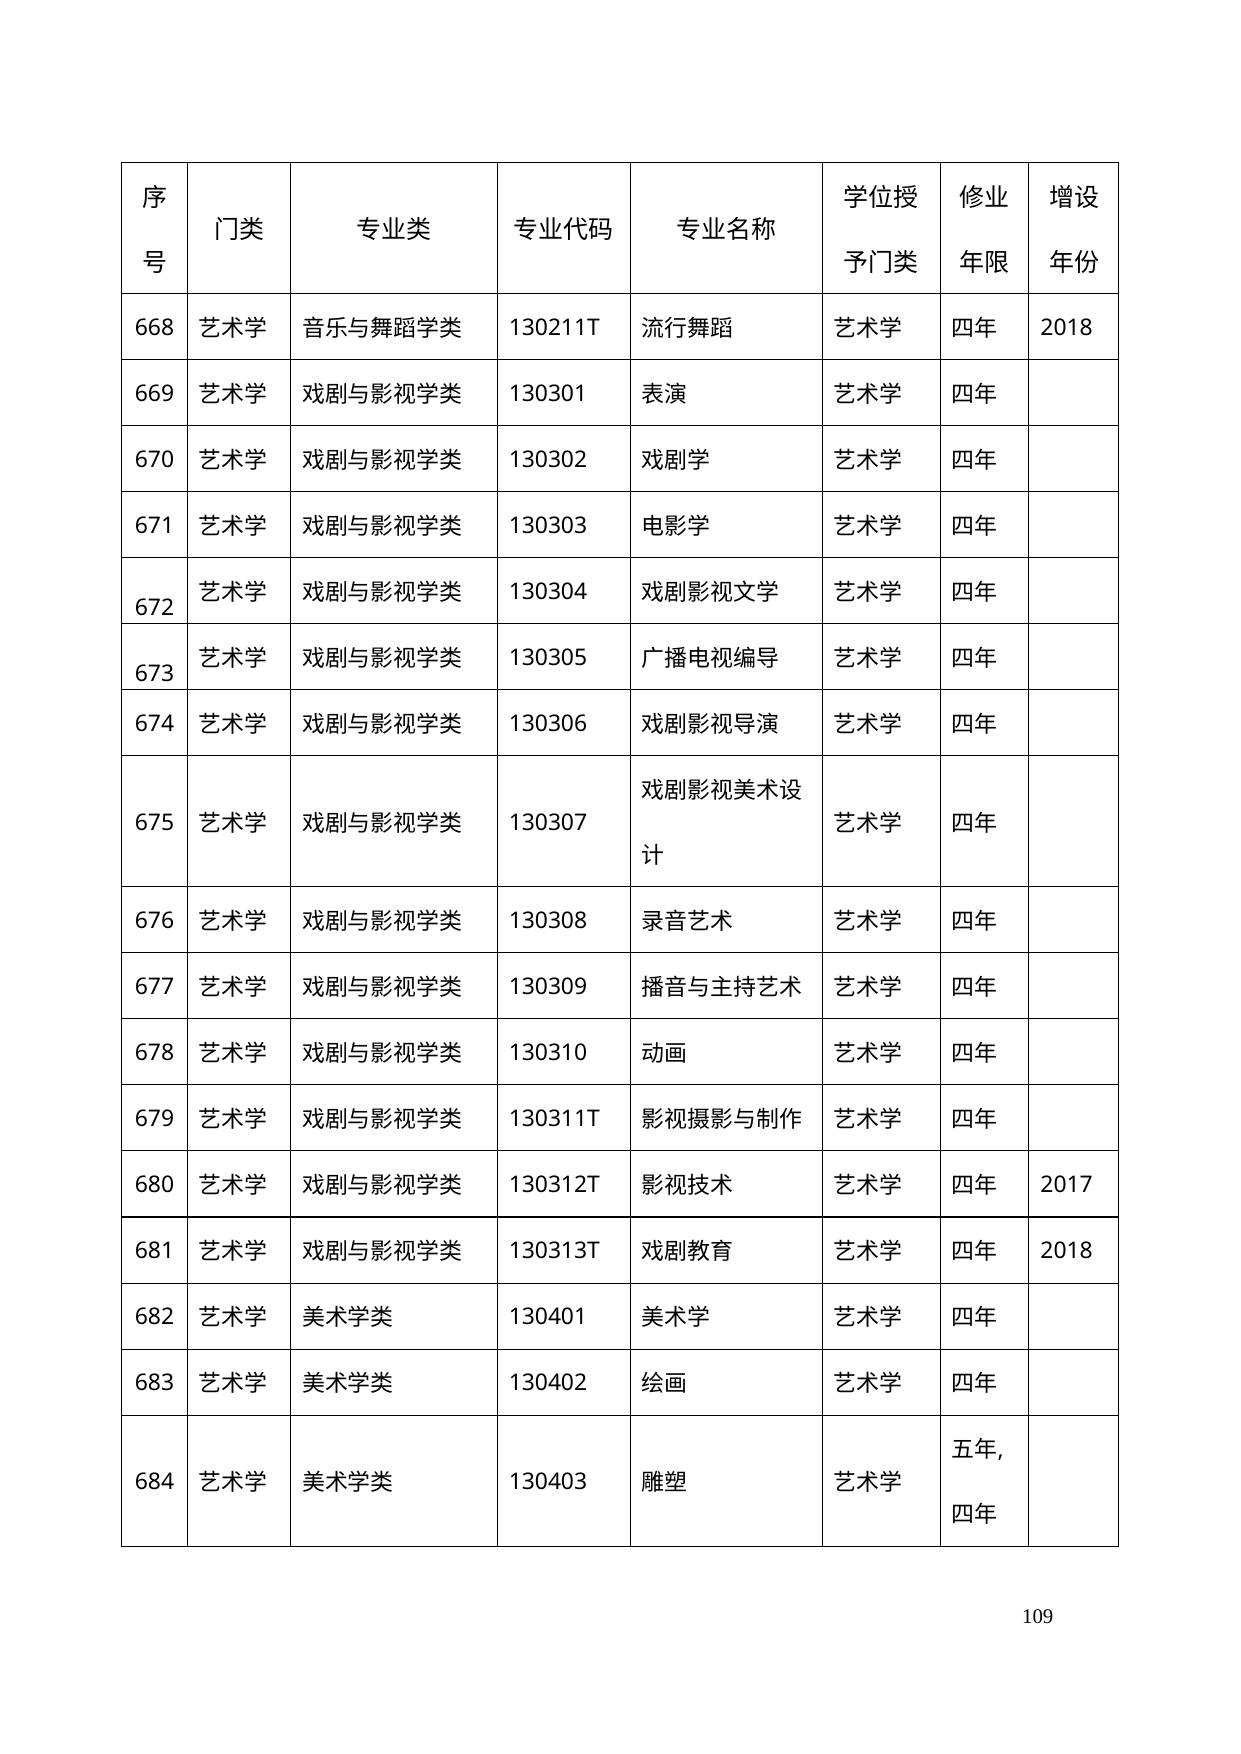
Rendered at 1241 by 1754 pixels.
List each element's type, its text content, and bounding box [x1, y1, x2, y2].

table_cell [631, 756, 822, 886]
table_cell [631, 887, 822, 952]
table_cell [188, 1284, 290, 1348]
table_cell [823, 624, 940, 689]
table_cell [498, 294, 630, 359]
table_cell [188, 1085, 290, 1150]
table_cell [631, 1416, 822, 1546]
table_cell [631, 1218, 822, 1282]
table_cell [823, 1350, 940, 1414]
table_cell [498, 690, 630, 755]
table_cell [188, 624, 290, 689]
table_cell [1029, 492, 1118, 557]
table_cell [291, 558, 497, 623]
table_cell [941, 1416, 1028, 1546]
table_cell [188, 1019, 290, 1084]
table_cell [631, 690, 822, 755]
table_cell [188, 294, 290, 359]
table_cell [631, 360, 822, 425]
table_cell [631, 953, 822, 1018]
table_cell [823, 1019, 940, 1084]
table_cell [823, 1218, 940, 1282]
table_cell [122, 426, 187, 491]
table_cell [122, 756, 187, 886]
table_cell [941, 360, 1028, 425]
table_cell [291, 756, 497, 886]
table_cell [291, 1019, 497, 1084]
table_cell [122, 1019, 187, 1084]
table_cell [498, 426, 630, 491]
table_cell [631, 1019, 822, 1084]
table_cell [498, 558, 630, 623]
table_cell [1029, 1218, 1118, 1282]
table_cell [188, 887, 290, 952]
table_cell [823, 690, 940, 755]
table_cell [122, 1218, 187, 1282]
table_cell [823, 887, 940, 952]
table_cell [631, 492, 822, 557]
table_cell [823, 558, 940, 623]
table_header 专业代码 [498, 163, 630, 293]
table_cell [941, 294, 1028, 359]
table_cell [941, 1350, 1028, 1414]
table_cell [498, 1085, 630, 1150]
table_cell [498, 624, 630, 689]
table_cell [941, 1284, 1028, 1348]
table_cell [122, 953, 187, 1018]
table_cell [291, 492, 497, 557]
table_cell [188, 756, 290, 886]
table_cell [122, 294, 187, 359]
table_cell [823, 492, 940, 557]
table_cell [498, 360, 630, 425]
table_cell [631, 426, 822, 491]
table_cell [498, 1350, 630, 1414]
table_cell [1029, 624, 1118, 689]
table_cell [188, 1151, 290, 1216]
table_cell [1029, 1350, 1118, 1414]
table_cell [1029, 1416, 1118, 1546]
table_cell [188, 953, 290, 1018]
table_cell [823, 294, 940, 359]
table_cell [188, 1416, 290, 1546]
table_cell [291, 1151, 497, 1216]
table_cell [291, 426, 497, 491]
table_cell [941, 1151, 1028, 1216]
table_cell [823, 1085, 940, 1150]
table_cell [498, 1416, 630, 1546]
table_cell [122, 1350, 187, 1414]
table_header 增设年份 [1029, 163, 1118, 293]
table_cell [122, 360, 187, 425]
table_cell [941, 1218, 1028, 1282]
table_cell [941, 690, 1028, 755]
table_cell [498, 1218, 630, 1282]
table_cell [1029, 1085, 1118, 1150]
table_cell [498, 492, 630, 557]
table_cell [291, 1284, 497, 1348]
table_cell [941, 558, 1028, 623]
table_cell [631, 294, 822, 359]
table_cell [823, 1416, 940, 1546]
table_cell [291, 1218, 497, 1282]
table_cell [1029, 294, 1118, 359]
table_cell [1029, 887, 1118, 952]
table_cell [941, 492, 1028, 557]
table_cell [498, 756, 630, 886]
table_header 专业类 [291, 163, 497, 293]
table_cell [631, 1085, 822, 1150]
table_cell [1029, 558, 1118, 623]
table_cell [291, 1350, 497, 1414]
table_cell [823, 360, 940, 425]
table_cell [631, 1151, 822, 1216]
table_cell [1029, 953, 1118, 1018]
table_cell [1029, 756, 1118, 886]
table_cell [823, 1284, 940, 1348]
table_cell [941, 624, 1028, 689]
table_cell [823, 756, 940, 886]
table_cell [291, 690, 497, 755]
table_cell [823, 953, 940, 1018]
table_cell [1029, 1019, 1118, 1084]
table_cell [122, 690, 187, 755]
table_header 序号 [122, 163, 187, 293]
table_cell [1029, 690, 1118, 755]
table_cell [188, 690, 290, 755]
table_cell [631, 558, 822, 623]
table_header 修业年限 [941, 163, 1028, 293]
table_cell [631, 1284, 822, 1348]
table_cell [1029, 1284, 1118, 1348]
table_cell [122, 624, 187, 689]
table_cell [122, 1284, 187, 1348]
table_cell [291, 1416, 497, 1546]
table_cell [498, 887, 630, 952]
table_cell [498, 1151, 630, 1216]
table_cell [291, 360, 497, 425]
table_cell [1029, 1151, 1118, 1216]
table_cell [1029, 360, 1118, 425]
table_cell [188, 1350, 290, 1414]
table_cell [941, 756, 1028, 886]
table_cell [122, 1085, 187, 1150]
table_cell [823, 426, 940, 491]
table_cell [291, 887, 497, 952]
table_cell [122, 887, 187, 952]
table_header 学位授予门类 [823, 163, 940, 293]
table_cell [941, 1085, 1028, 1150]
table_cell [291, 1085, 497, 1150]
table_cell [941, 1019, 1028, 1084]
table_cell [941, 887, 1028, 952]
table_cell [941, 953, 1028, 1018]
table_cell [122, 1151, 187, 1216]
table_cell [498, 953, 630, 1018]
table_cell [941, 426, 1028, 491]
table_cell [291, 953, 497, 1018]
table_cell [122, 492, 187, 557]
table_header 专业名称 [631, 163, 822, 293]
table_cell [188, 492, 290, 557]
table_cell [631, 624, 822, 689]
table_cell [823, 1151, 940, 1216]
table_header 门类 [188, 163, 290, 293]
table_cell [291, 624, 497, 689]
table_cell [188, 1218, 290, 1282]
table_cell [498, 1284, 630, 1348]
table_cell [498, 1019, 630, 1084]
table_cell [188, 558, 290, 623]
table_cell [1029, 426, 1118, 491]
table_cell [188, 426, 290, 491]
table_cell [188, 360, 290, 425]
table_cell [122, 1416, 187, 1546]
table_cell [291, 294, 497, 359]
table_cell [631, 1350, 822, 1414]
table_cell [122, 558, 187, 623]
